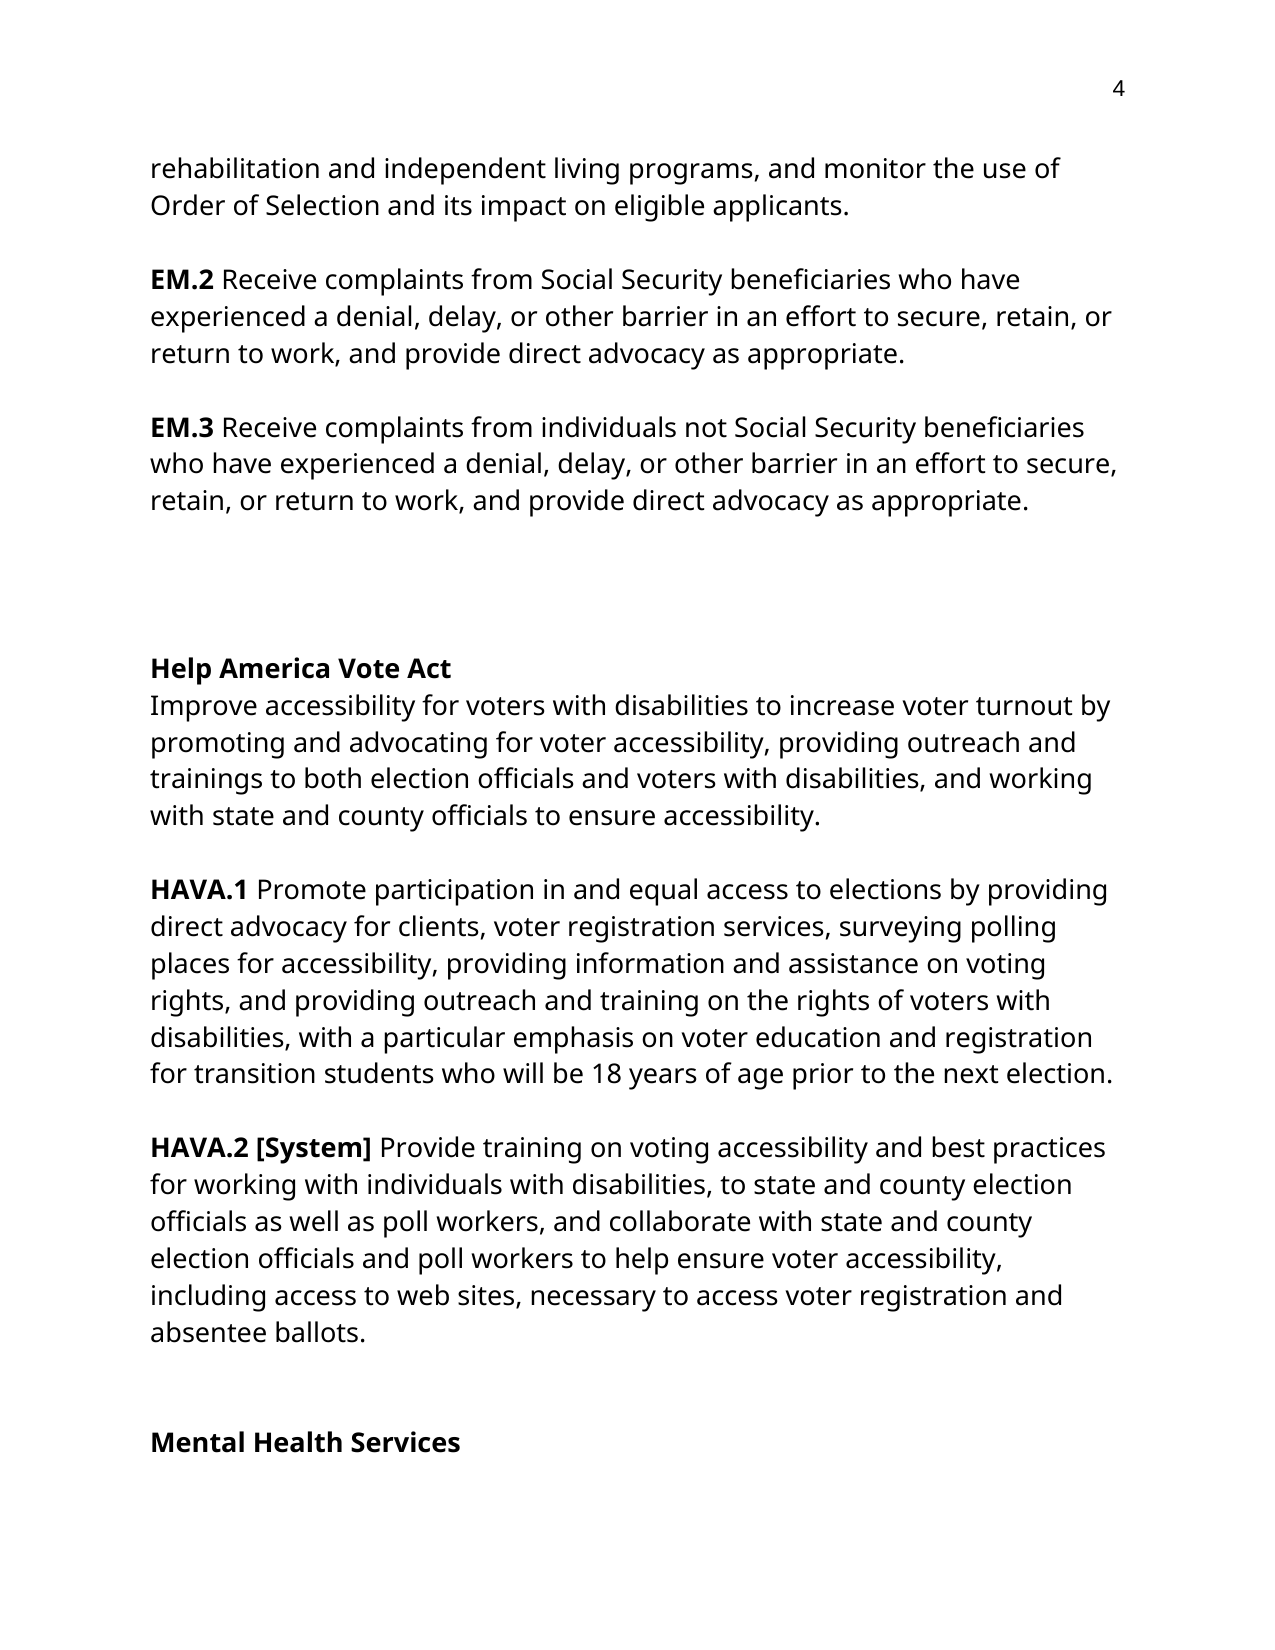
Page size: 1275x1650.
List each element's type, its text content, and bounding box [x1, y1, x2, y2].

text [150, 150, 1125, 224]
text EM.3 Receive complaints from individuals not Social Security beneficiaries who have experienced a denial, delay, or other barrier in an effort to secure, retain, or return to work, and provide direct advocacy as appropriate. [150, 408, 1125, 519]
text EM.2 Receive complaints from Social Security beneficiaries who have experienced a denial, delay, or other barrier in an effort to secure, retain, or return to work, and provide direct advocacy as appropriate. [150, 261, 1125, 371]
text HAVA.2 [System] Provide training on voting accessibility and best practices for working with individuals with disabilities, to state and county election officials as well as poll workers, and collaborate with state and county election officials and poll workers to help ensure voter accessibility, including access to web sites, necessary to access voter registration and absentee ballots. [150, 1129, 1125, 1350]
text Help America Vote Act [150, 649, 1125, 686]
text Improve accessibility for voters with disabilities to increase voter turnout by promoting and advocating for voter accessibility, providing outreach and trainings to both election officials and voters with disabilities, and working with state and county officials to ensure accessibility. [150, 686, 1125, 834]
text Mental Health Services [150, 1424, 1125, 1461]
text HAVA.1 Promote participation in and equal access to elections by providing direct advocacy for clients, voter registration services, surveying polling places for accessibility, providing information and assistance on voting rights, and providing outreach and training on the rights of voters with disabilities, with a particular emphasis on voter education and registration for transition students who will be 18 years of age prior to the next election. [150, 871, 1125, 1092]
